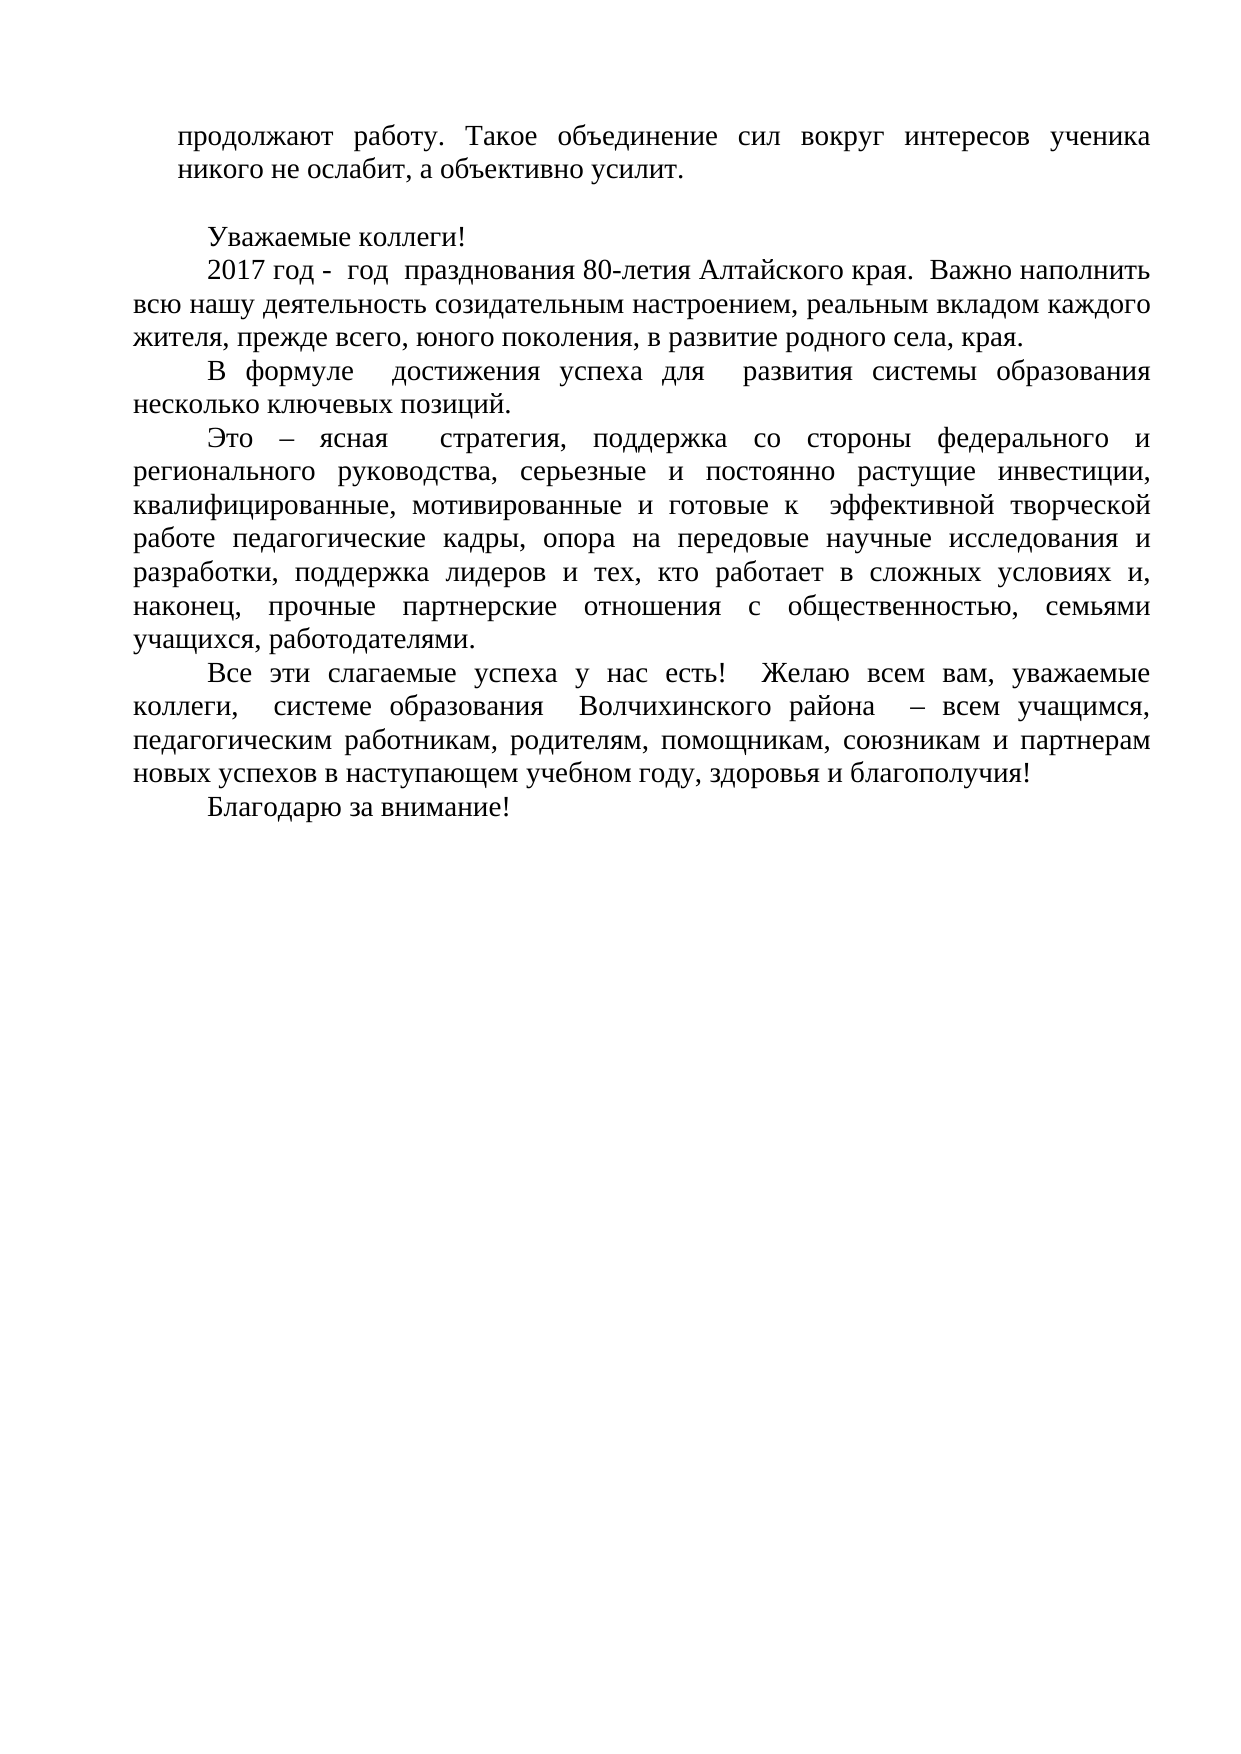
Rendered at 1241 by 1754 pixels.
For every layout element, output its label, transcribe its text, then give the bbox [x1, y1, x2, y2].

text Уважаемые коллеги! [133, 219, 1152, 252]
text 2017 год - год празднования 80-летия Алтайского края. Важно наполнить всю нашу деятельность созидательным настроением, реальным вкладом каждого жителя, прежде всего, юного поколения, в развитие родного села, края. [133, 252, 1152, 353]
text В формуле достижения успеха для развития системы образования несколько ключевых позиций. [133, 353, 1152, 420]
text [177, 118, 1152, 185]
text Все эти слагаемые успеха у нас есть! Желаю всем вам, уважаемые коллеги, системе образования Волчихинского района – всем учащимся, педагогическим работникам, родителям, помощникам, союзникам и партнерам новых успехов в наступающем учебном году, здоровья и благополучия! [133, 655, 1152, 789]
text Это – ясная стратегия, поддержка со стороны федерального и регионального руководства, серьезные и постоянно растущие инвестиции, квалифицированные, мотивированные и готовые к эффективной творческой работе педагогические кадры, опора на передовые научные исследования и разработки, поддержка лидеров и тех, кто работает в сложных условиях и, наконец, прочные партнерские отношения с общественностью, семьями учащихся, работодателями. [133, 420, 1152, 655]
text Благодарю за внимание! [133, 789, 1152, 822]
